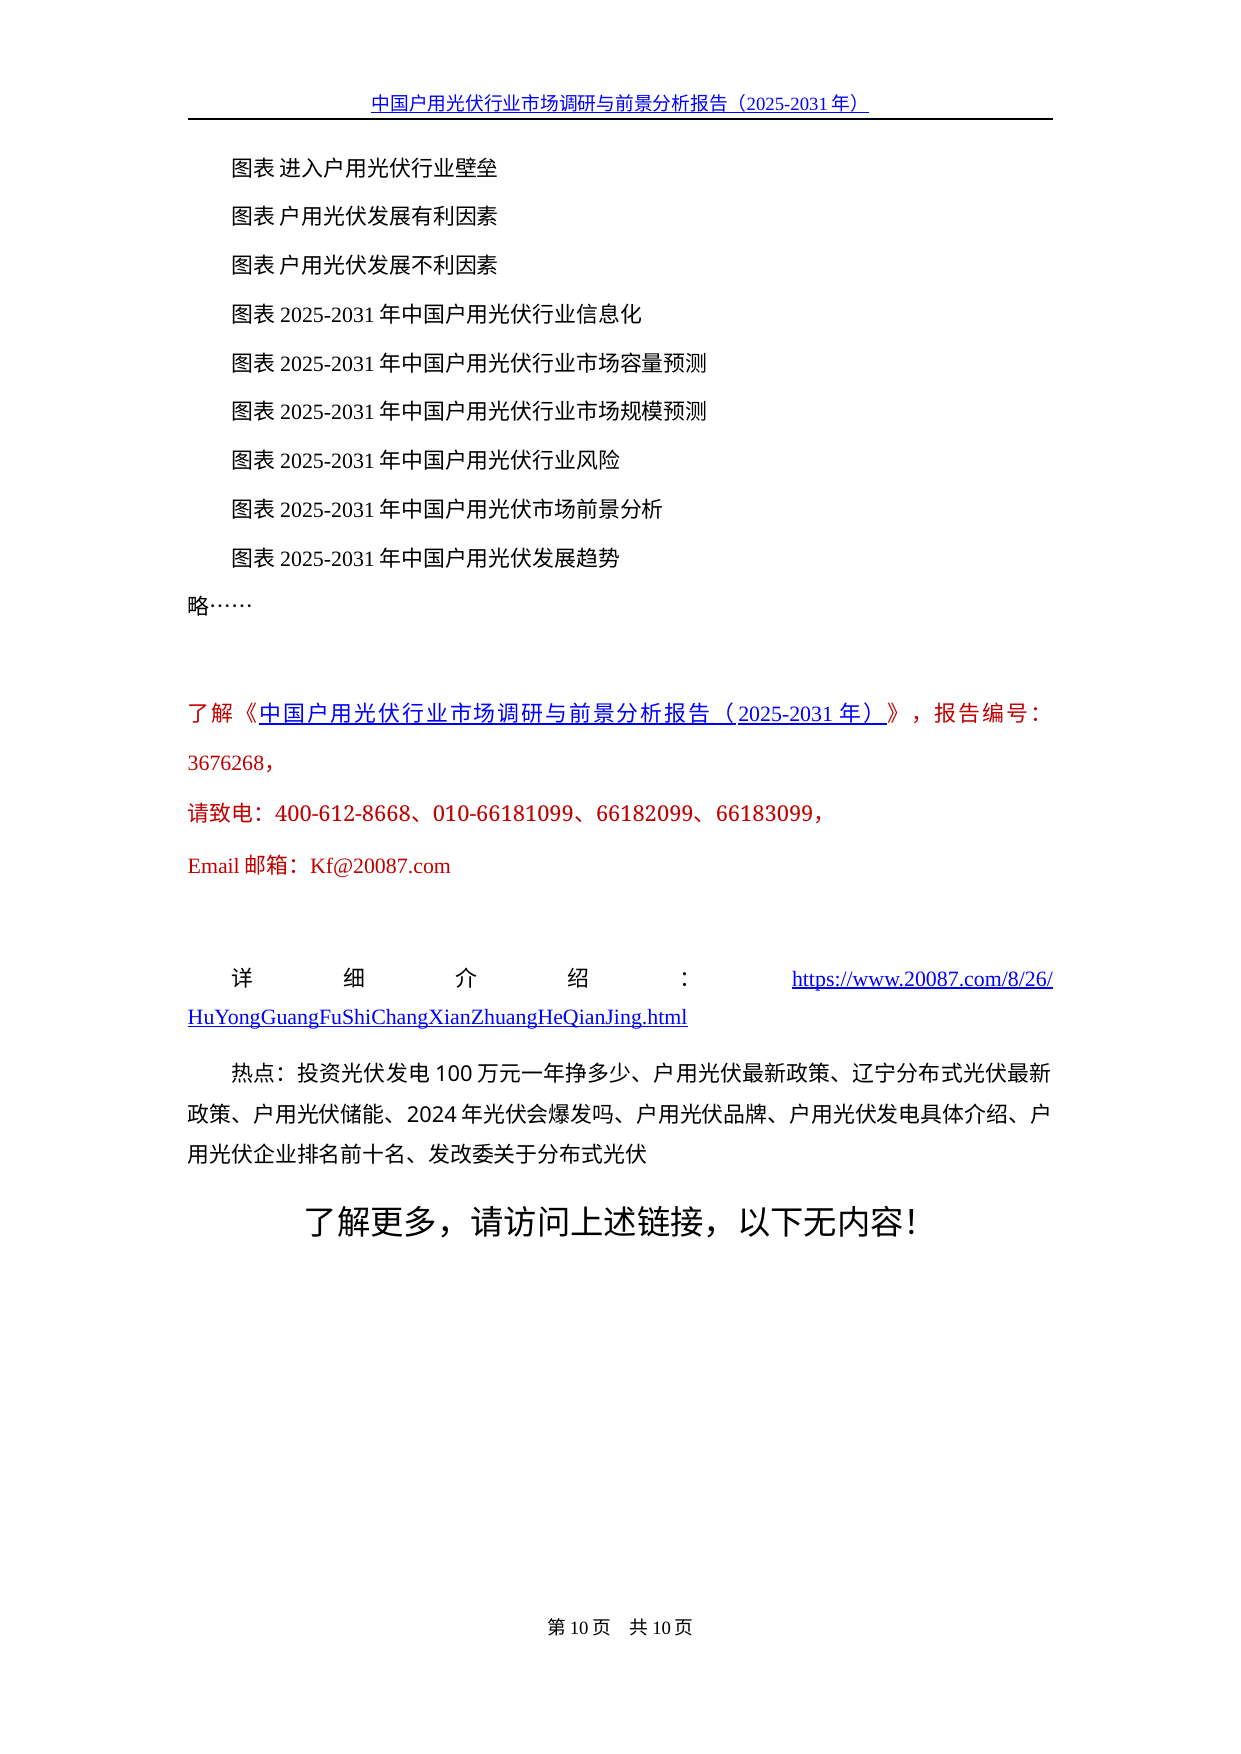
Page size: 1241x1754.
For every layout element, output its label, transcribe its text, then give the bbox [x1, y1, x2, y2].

title 了解更多，请访问上述链接，以下无内容！ [187, 1187, 1053, 1252]
text 详细介绍：https://www.20087.com/8/26/HuYongGuangFuShiChangXianZhuangHeQianJing.html [187, 960, 1053, 1033]
text 热点：投资光伏发电100万元一年挣多少、户用光伏最新政策、辽宁分布式光伏最新政策、户用光伏储能、2024年光伏会爆发吗、户用光伏品牌、户用光伏发电具体介绍、户用光伏企业排名前十名、发改委关于分布式光伏 [187, 1056, 1053, 1169]
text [187, 150, 1053, 621]
text 了解《中国户用光伏行业市场调研与前景分析报告（2025-2031年）》，报告编号：3676268， [187, 695, 1053, 777]
text 请致电：400-612-8668、010-66181099、66182099、66183099， [187, 796, 1053, 828]
text Email邮箱：Kf@20087.com [187, 847, 1053, 880]
